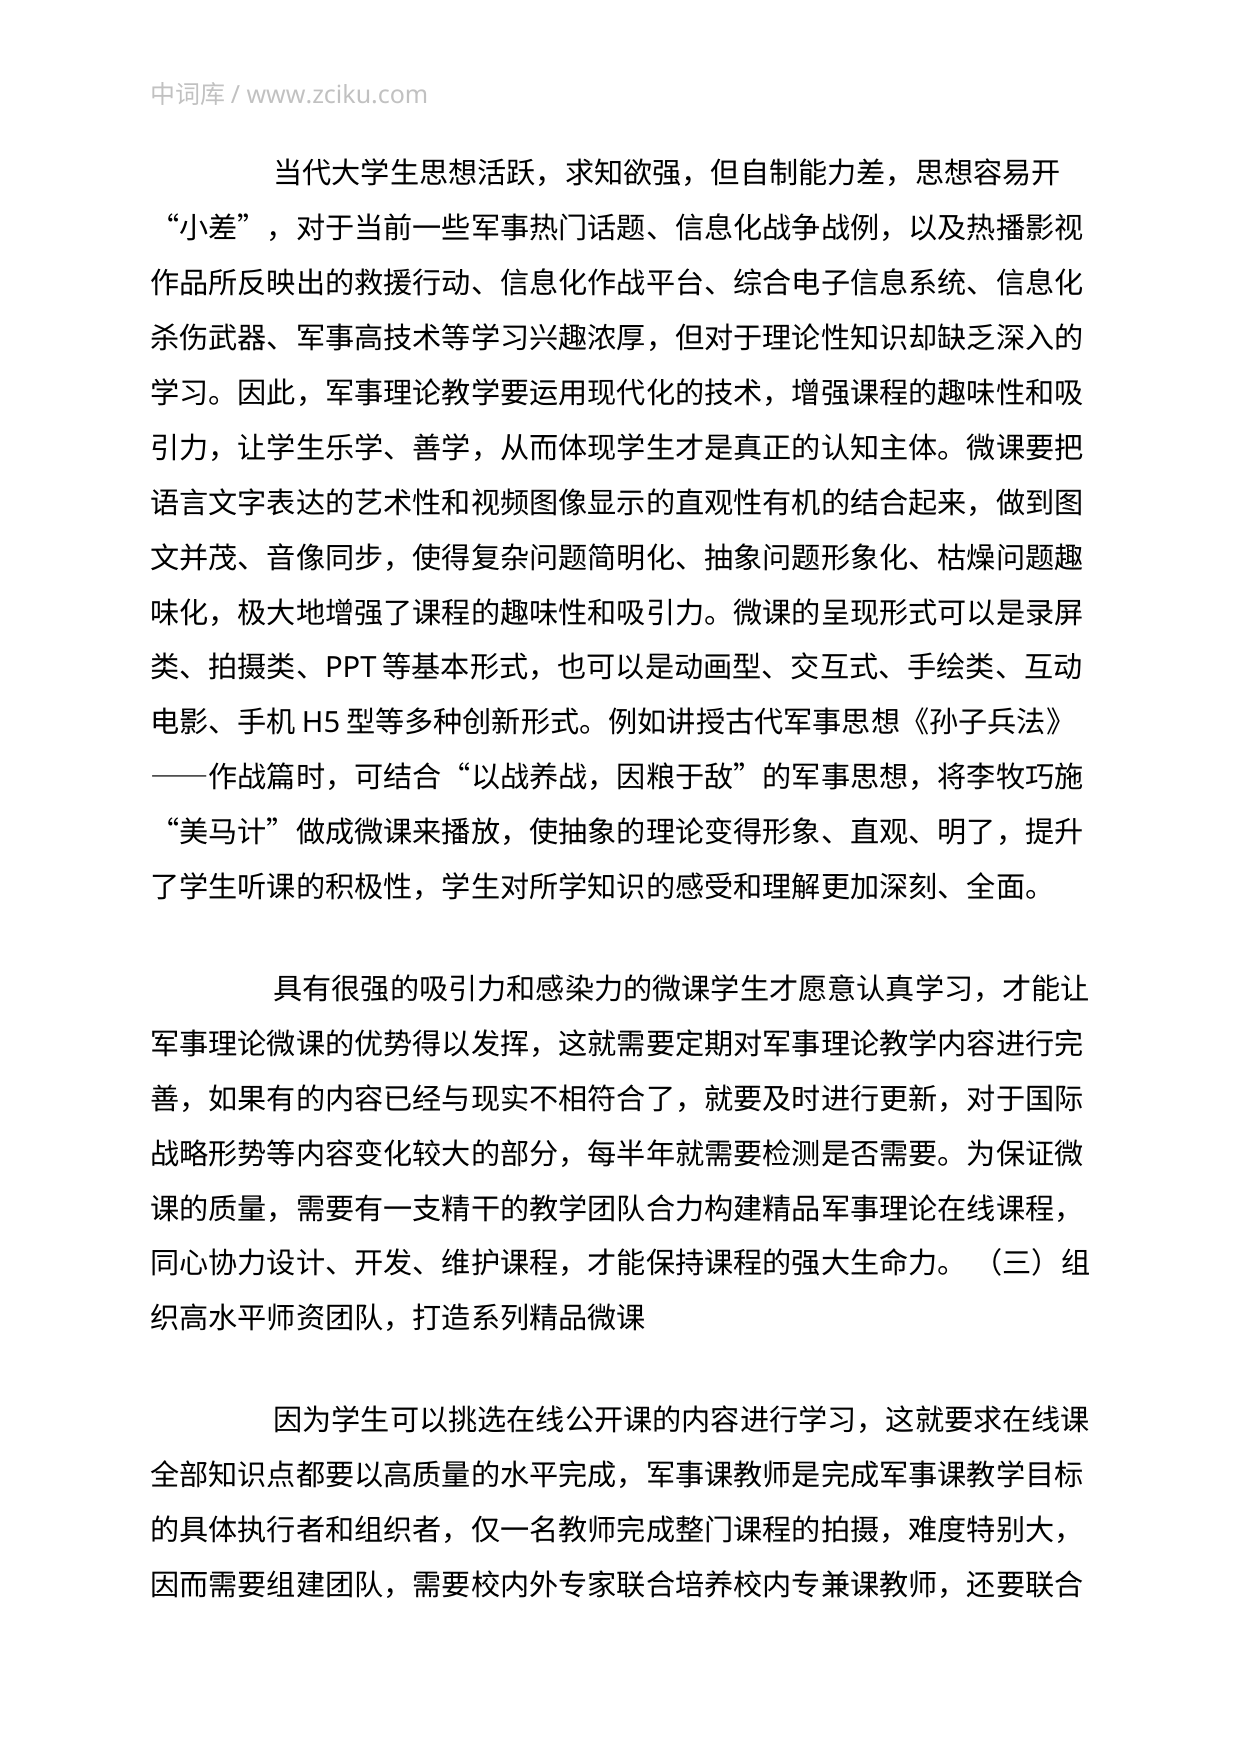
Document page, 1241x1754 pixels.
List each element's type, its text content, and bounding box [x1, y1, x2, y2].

text 当代大学生思想活跃，求知欲强，但自制能力差，思想容易开“小差”，对于当前一些军事热门话题、信息化战争战例，以及热播影视作品所反映出的救援行动、信息化作战平台、综合电子信息系统、信息化杀伤武器、军事高技术等学习兴趣浓厚，但对于理论性知识却缺乏深入的学习。因此，军事理论教学要运用现代化的技术，增强课程的趣味性和吸引力，让学生乐学、善学，从而体现学生才是真正的认知主体。微课要把语言文字表达的艺术性和视频图像显示的直观性有机的结合起来，做到图文并茂、音像同步，使得复杂问题简明化、抽象问题形象化、枯燥问题趣味化，极大地增强了课程的趣味性和吸引力。微课的呈现形式可以是录屏类、拍摄类、PPT等基本形式，也可以是动画型、交互式、手绘类、互动电影、手机H5型等多种创新形式。例如讲授古代军事思想《孙子兵法》——作战篇时，可结合“以战养战，因粮于敌”的军事思想，将李牧巧施“美马计”做成微课来播放，使抽象的理论变得形象、直观、明了，提升了学生听课的积极性，学生对所学知识的感受和理解更加深刻、全面。 [150, 150, 1090, 906]
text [150, 1397, 1090, 1604]
text 具有很强的吸引力和感染力的微课学生才愿意认真学习，才能让军事理论微课的优势得以发挥，这就需要定期对军事理论教学内容进行完善，如果有的内容已经与现实不相符合了，就要及时进行更新，对于国际战略形势等内容变化较大的部分，每半年就需要检测是否需要。为保证微课的质量，需要有一支精干的教学团队合力构建精品军事理论在线课程，同心协力设计、开发、维护课程，才能保持课程的强大生命力。 （三）组织高水平师资团队，打造系列精品微课 [150, 966, 1090, 1337]
